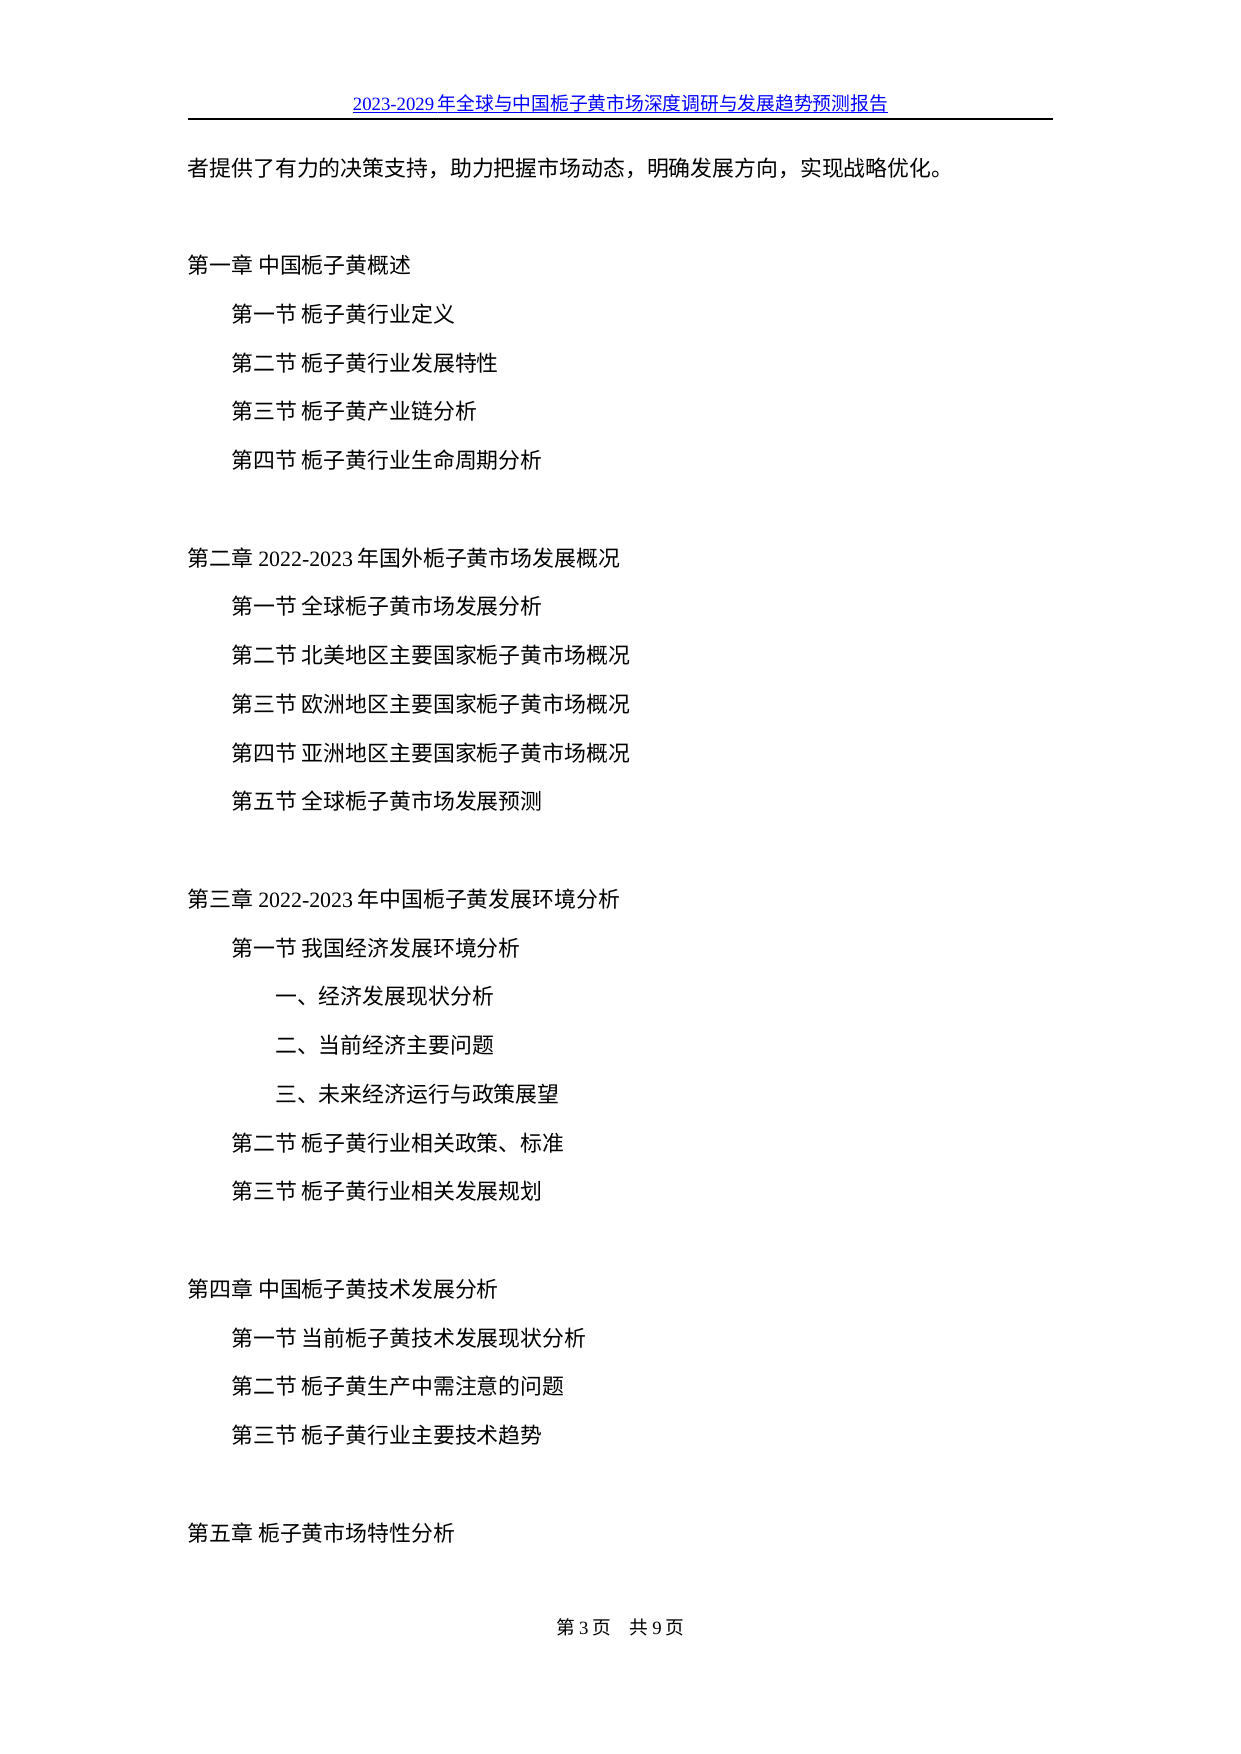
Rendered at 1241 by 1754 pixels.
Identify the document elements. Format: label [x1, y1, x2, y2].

text [187, 150, 1053, 1548]
